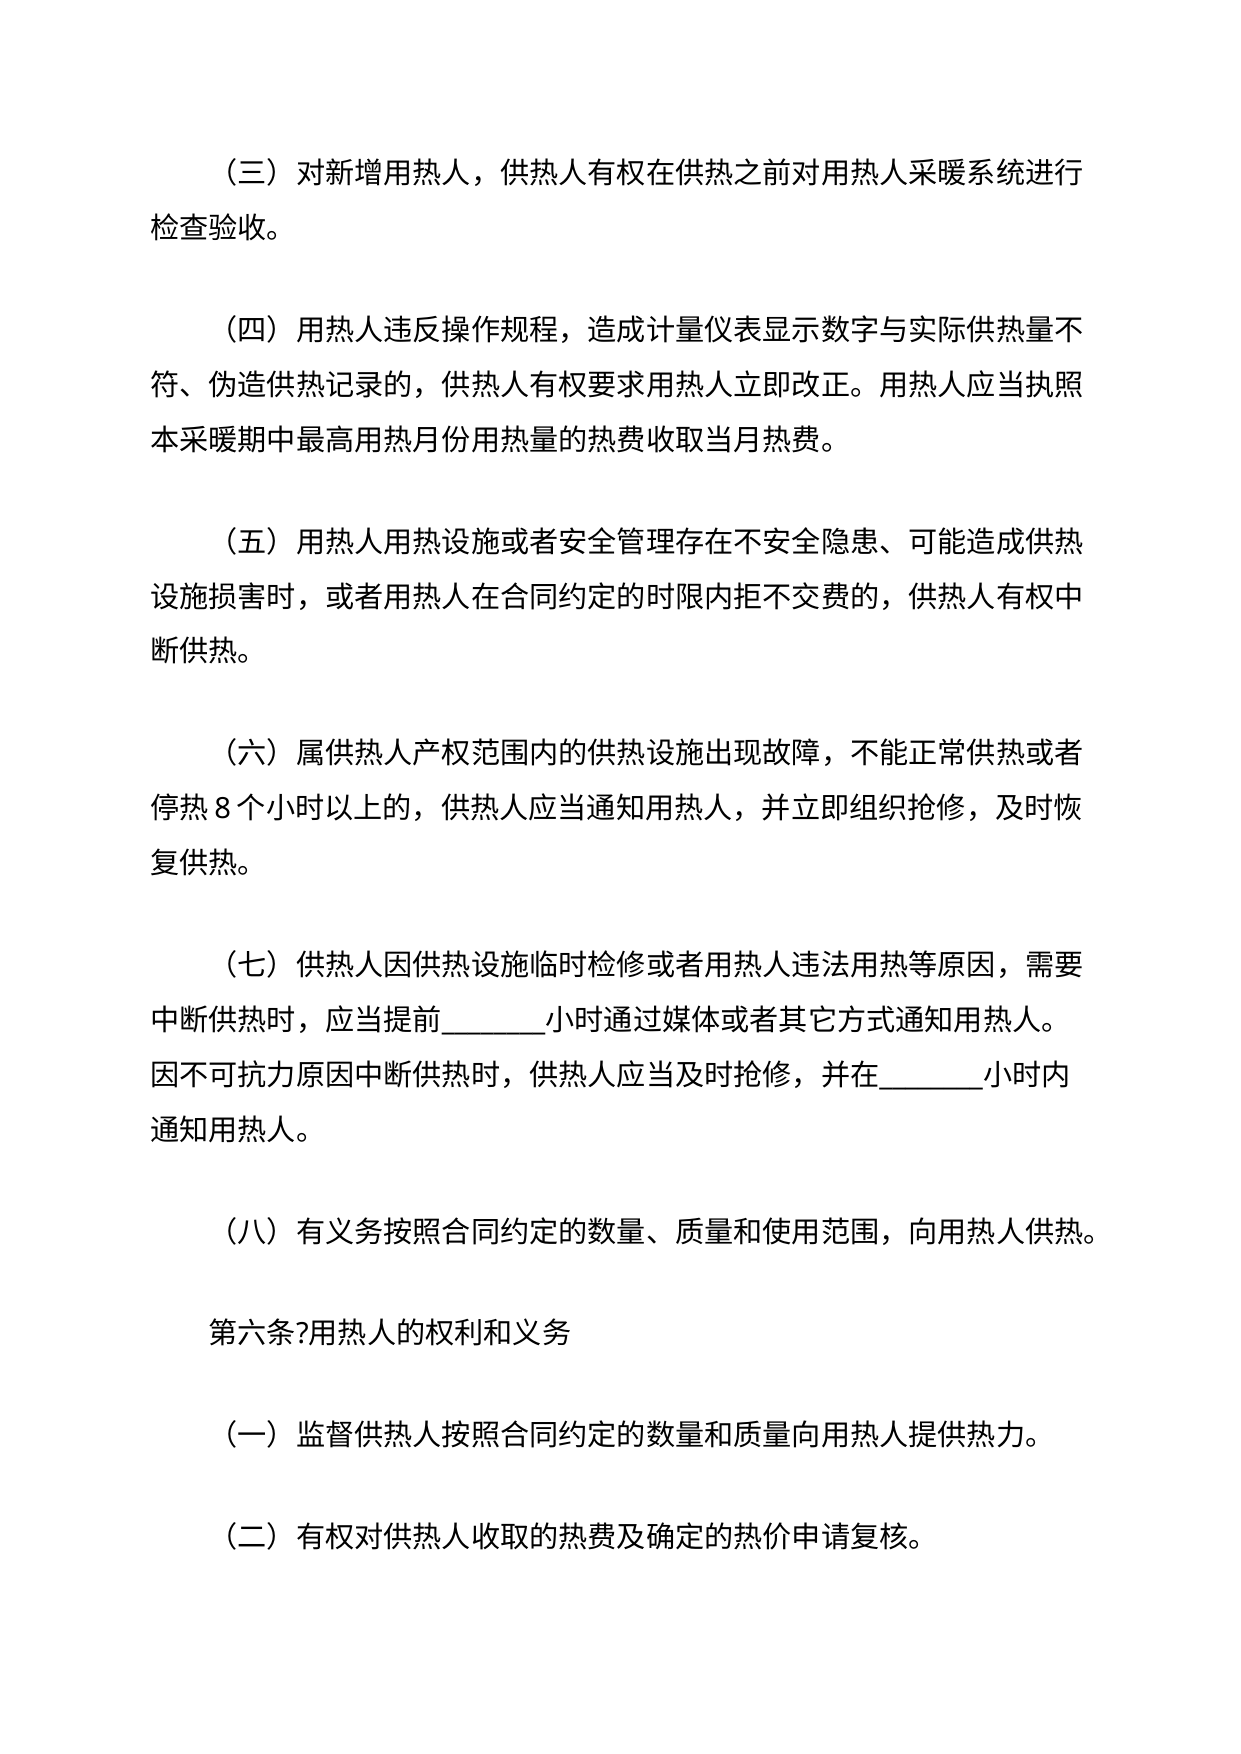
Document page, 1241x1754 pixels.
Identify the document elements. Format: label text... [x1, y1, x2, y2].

text （六）属供热人产权范围内的供热设施出现故障，不能正常供热或者停热8个小时以上的，供热人应当通知用热人，并立即组织抢修，及时恢复供热。 [150, 730, 1090, 882]
text 第六条?用热人的权利和义务 [150, 1310, 1090, 1352]
text （八）有义务按照合同约定的数量、质量和使用范围，向用热人供热。 [150, 1208, 1090, 1250]
text （三）对新增用热人，供热人有权在供热之前对用热人采暖系统进行检查验收。 [150, 150, 1090, 247]
text （四）用热人违反操作规程，造成计量仪表显示数字与实际供热量不符、伪造供热记录的，供热人有权要求用热人立即改正。用热人应当执照本采暖期中最高用热月份用热量的热费收取当月热费。 [150, 307, 1090, 459]
text （七）供热人因供热设施临时检修或者用热人违法用热等原因，需要中断供热时，应当提前________小时通过媒体或者其它方式通知用热人。因不可抗力原因中断供热时，供热人应当及时抢修，并在________小时内通知用热人。 [150, 941, 1090, 1149]
text （五）用热人用热设施或者安全管理存在不安全隐患、可能造成供热设施损害时，或者用热人在合同约定的时限内拒不交费的，供热人有权中断供热。 [150, 518, 1090, 670]
text （一）监督供热人按照合同约定的数量和质量向用热人提供热力。 [150, 1412, 1090, 1454]
text （二）有权对供热人收取的热费及确定的热价申请复核。 [150, 1514, 1090, 1556]
